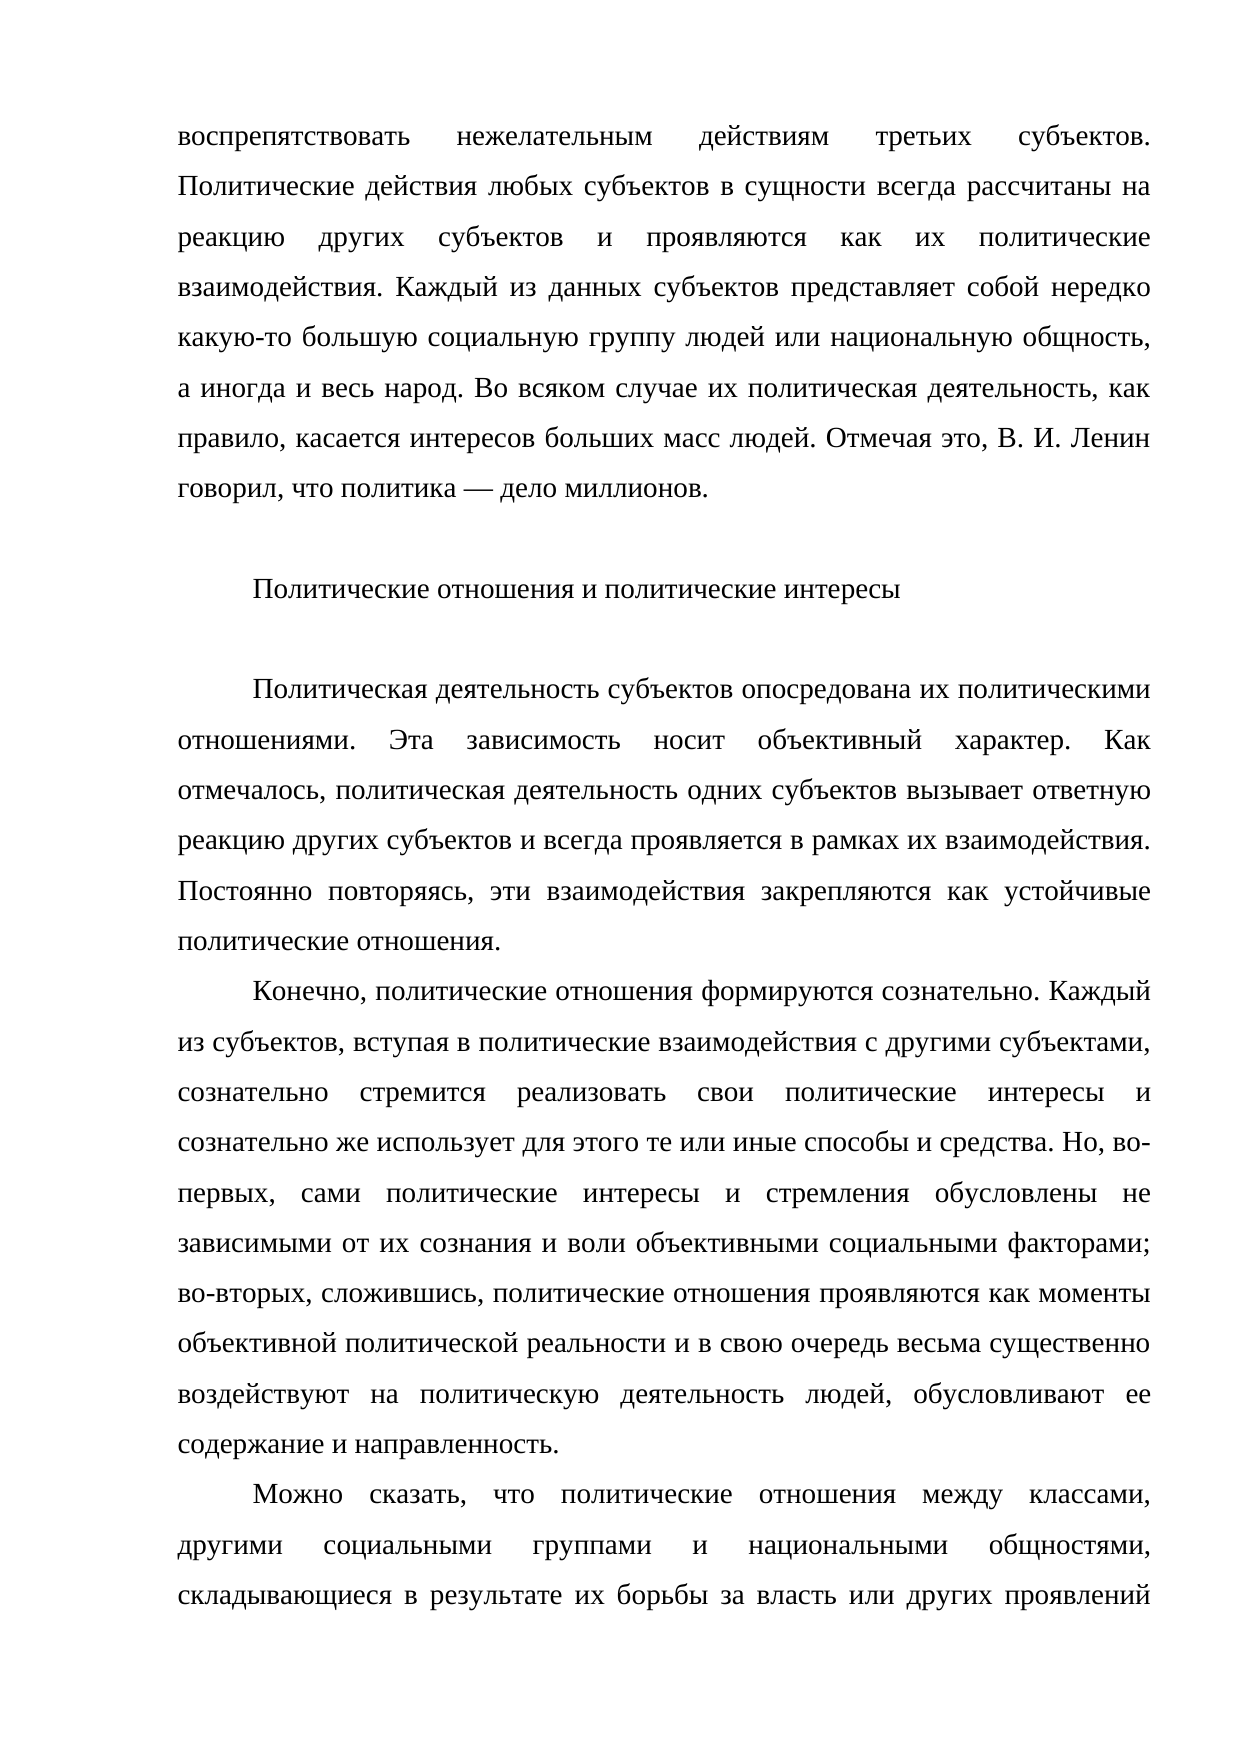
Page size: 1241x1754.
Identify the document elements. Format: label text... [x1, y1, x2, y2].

text Политические отношения и политические интересы [177, 571, 1152, 604]
text Политическая деятельность субъектов опосредована их политическими отношениями. Эта зависимость носит объективный характер. Как отмечалось, политическая деятельность одних субъектов вызывает ответную реакцию других субъектов и всегда проявляется в рамках их взаимодействия. Постоянно повторяясь, эти взаимодействия закрепляются как устойчивые политические отношения. [177, 672, 1152, 957]
text Конечно, политические отношения формируются сознательно. Каждый из субъектов, вступая в политические взаимодействия с другими субъектами, сознательно стремится реализовать свои политические интересы и сознательно же использует для этого те или иные способы и средства. Но, во-первых, сами политические интересы и стремления обусловлены не зависимыми от их сознания и воли объективными социальными факторами; во-вторых, сложившись, политические отношения проявляются как моменты объективной политической реальности и в свою очередь весьма существенно воздействуют на политическую деятельность людей, обусловливают ее содержание и направленность. [177, 973, 1152, 1460]
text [177, 1477, 1152, 1611]
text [177, 118, 1152, 504]
